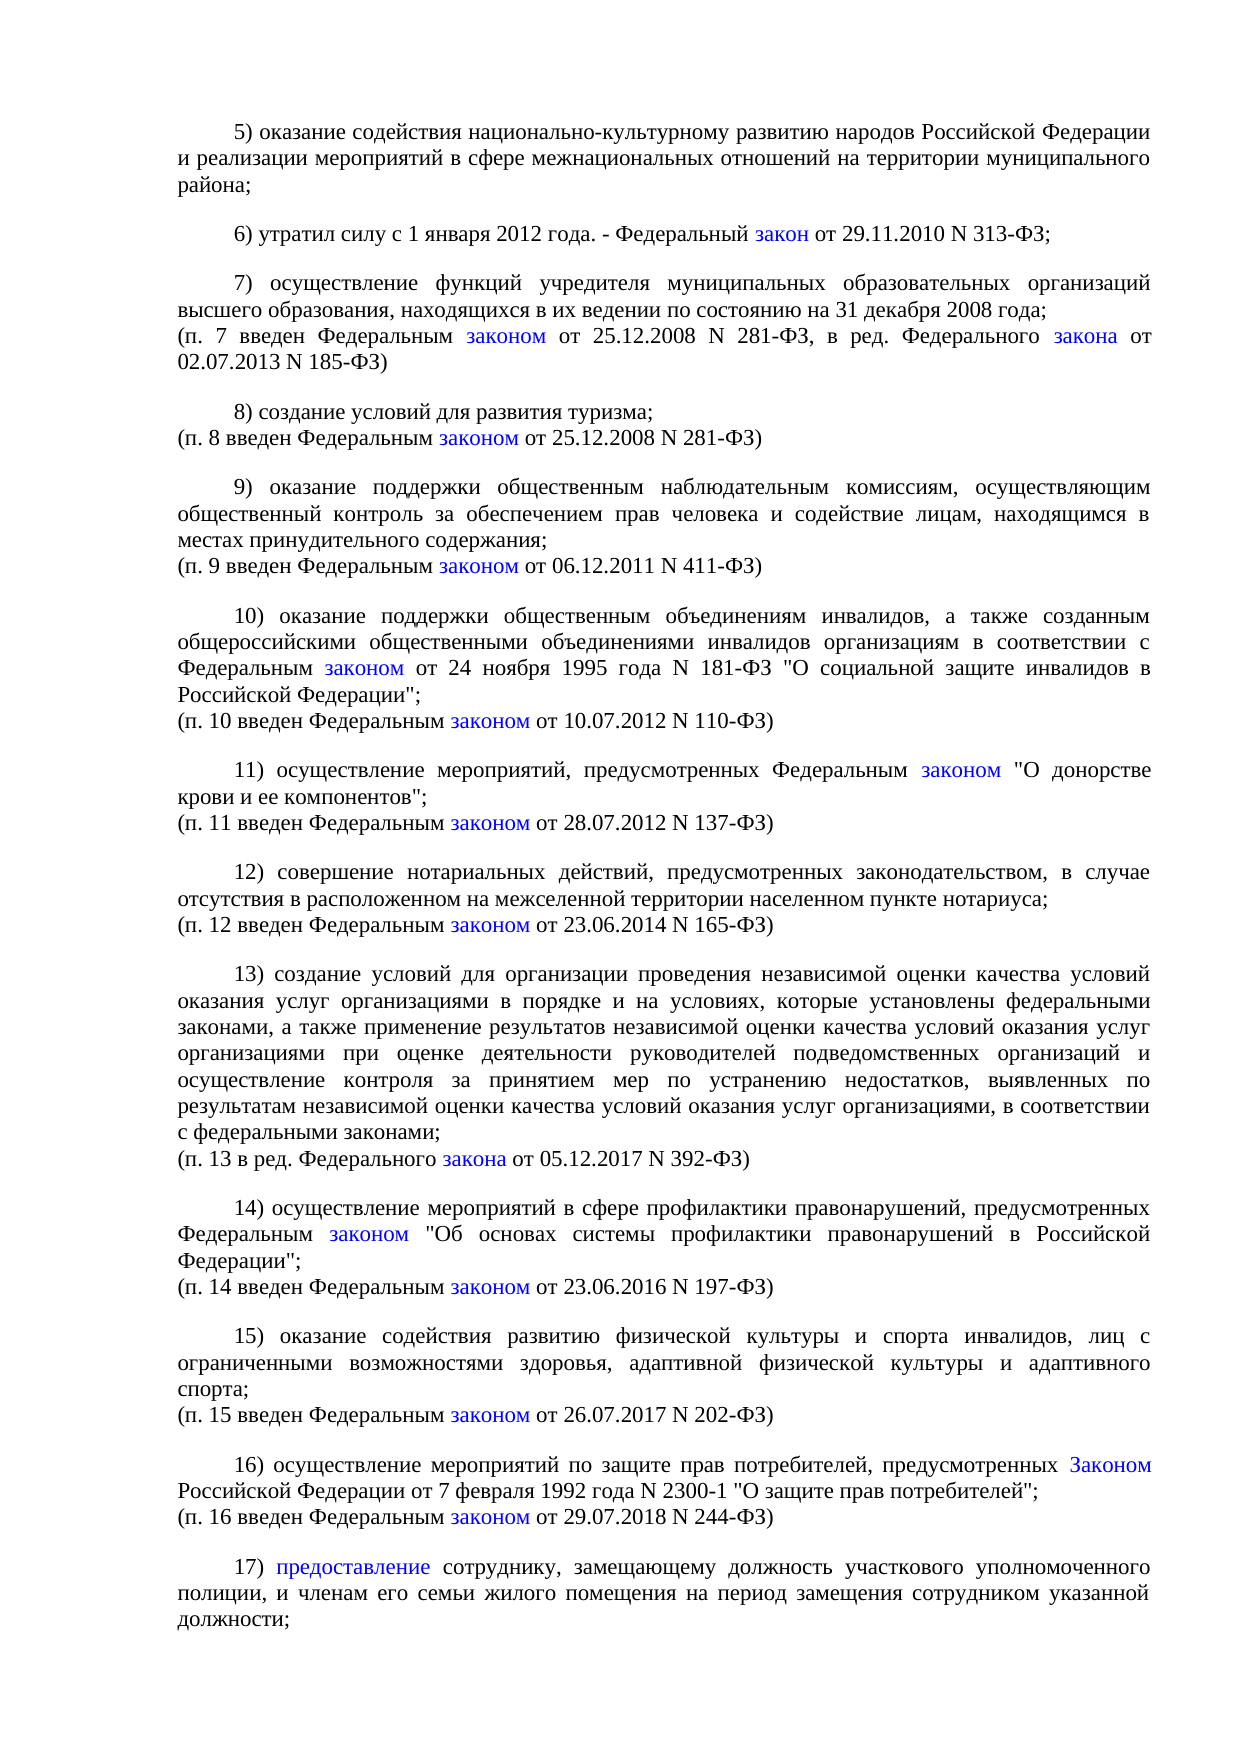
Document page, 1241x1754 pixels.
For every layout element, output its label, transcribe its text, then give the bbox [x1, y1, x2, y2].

text 17) предоставление сотруднику, замещающему должность участкового уполномоченного полиции, и членам его семьи жилого помещения на период замещения сотрудником указанной должности; [177, 1553, 1152, 1632]
text 12) совершение нотариальных действий, предусмотренных законодательством, в случае отсутствия в расположенном на межселенной территории населенном пункте нотариуса; [177, 858, 1152, 911]
text 10) оказание поддержки общественным объединениям инвалидов, а также созданным общероссийскими общественными объединениями инвалидов организациям в соответствии с Федеральным законом от 24 ноября 1995 года N 181-ФЗ "О социальной защите инвалидов в Российской Федерации"; [177, 602, 1152, 707]
text (п. 7 введен Федеральным законом от 25.12.2008 N 281-ФЗ, в ред. Федерального закона от 02.07.2013 N 185-ФЗ) [177, 322, 1152, 375]
text (п. 11 введен Федеральным законом от 28.07.2012 N 137-ФЗ) [177, 809, 1152, 835]
text 11) осуществление мероприятий, предусмотренных Федеральным законом "О донорстве крови и ее компонентов"; [177, 756, 1152, 809]
text (п. 10 введен Федеральным законом от 10.07.2012 N 110-ФЗ) [177, 707, 1152, 733]
text 14) осуществление мероприятий в сфере профилактики правонарушений, предусмотренных Федеральным законом "Об основах системы профилактики правонарушений в Российской Федерации"; [177, 1194, 1152, 1273]
text 5) оказание содействия национально-культурному развитию народов Российской Федерации и реализации мероприятий в сфере межнациональных отношений на территории муниципального района; [177, 118, 1152, 197]
text 15) оказание содействия развитию физической культуры и спорта инвалидов, лиц с ограниченными возможностями здоровья, адаптивной физической культуры и адаптивного спорта; [177, 1322, 1152, 1401]
text 7) осуществление функций учредителя муниципальных образовательных организаций высшего образования, находящихся в их ведении по состоянию на 31 декабря 2008 года; [177, 269, 1152, 322]
text 13) создание условий для организации проведения независимой оценки качества условий оказания услуг организациями в порядке и на условиях, которые установлены федеральными законами, а также применение результатов независимой оценки качества условий оказания услуг организациями при оценке деятельности руководителей подведомственных организаций и осуществление контроля за принятием мер по устранению недостатков, выявленных по результатам независимой оценки качества условий оказания услуг организациями, в соответствии с федеральными законами; [177, 960, 1152, 1145]
text (п. 16 введен Федеральным законом от 29.07.2018 N 244-ФЗ) [177, 1503, 1152, 1530]
text (п. 14 введен Федеральным законом от 23.06.2016 N 197-ФЗ) [177, 1273, 1152, 1299]
text (п. 15 введен Федеральным законом от 26.07.2017 N 202-ФЗ) [177, 1401, 1152, 1428]
text (п. 13 в ред. Федерального закона от 05.12.2017 N 392-ФЗ) [177, 1145, 1152, 1171]
text 8) создание условий для развития туризма; [177, 398, 1152, 424]
text (п. 12 введен Федеральным законом от 23.06.2014 N 165-ФЗ) [177, 911, 1152, 937]
text (п. 8 введен Федеральным законом от 25.12.2008 N 281-ФЗ) [177, 424, 1152, 450]
text 16) осуществление мероприятий по защите прав потребителей, предусмотренных Законом Российской Федерации от 7 февраля 1992 года N 2300-1 "О защите прав потребителей"; [177, 1451, 1152, 1503]
text (п. 9 введен Федеральным законом от 06.12.2011 N 411-ФЗ) [177, 552, 1152, 579]
text 6) утратил силу с 1 января 2012 года. - Федеральный закон от 29.11.2010 N 313-ФЗ; [177, 220, 1152, 246]
text 9) оказание поддержки общественным наблюдательным комиссиям, осуществляющим общественный контроль за обеспечением прав человека и содействие лицам, находящимся в местах принудительного содержания; [177, 473, 1152, 552]
